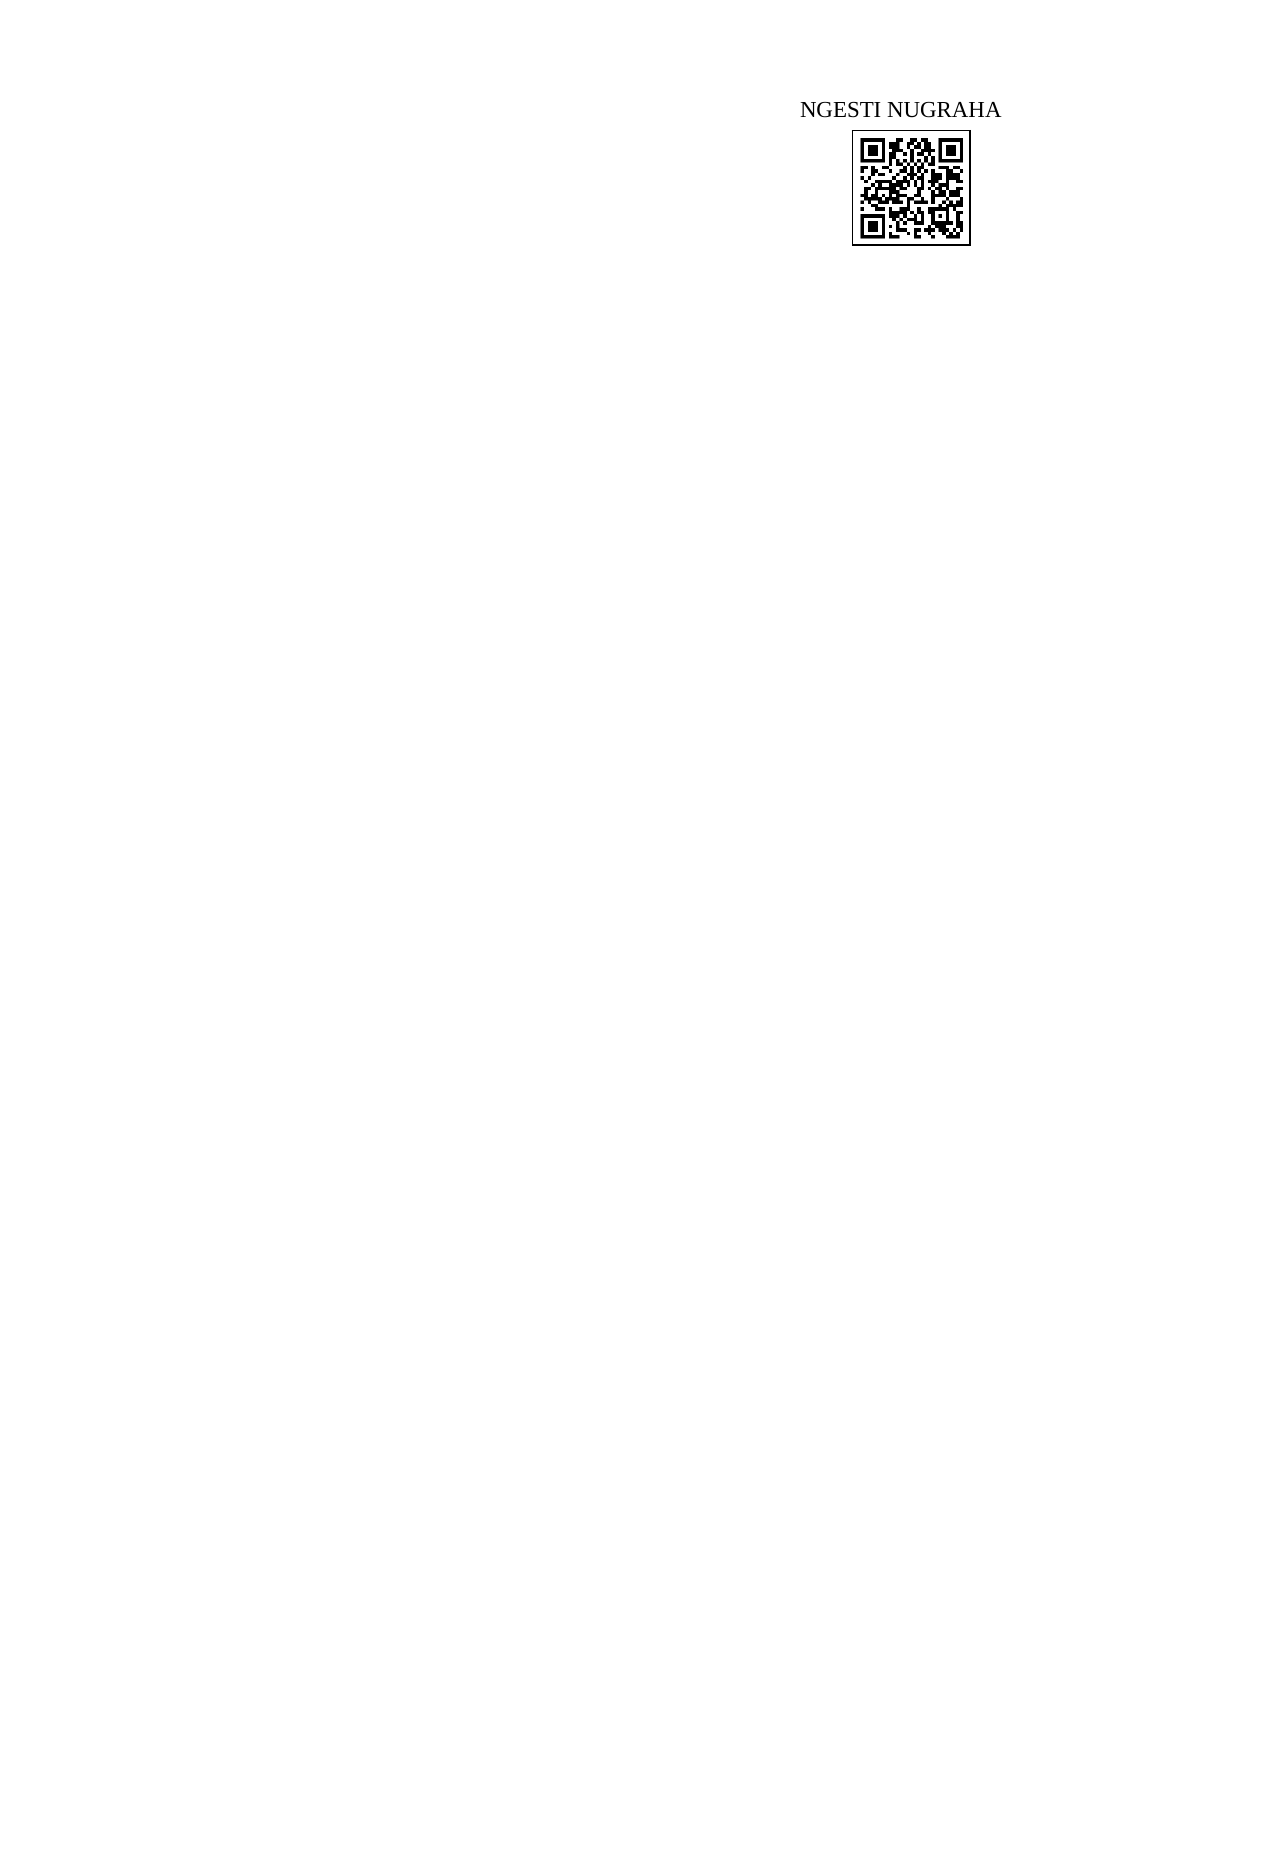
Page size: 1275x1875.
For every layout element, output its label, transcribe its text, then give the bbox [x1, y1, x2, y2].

picture [853, 131, 969, 244]
list NGESTI NUGRAHA [750, 96, 1125, 122]
